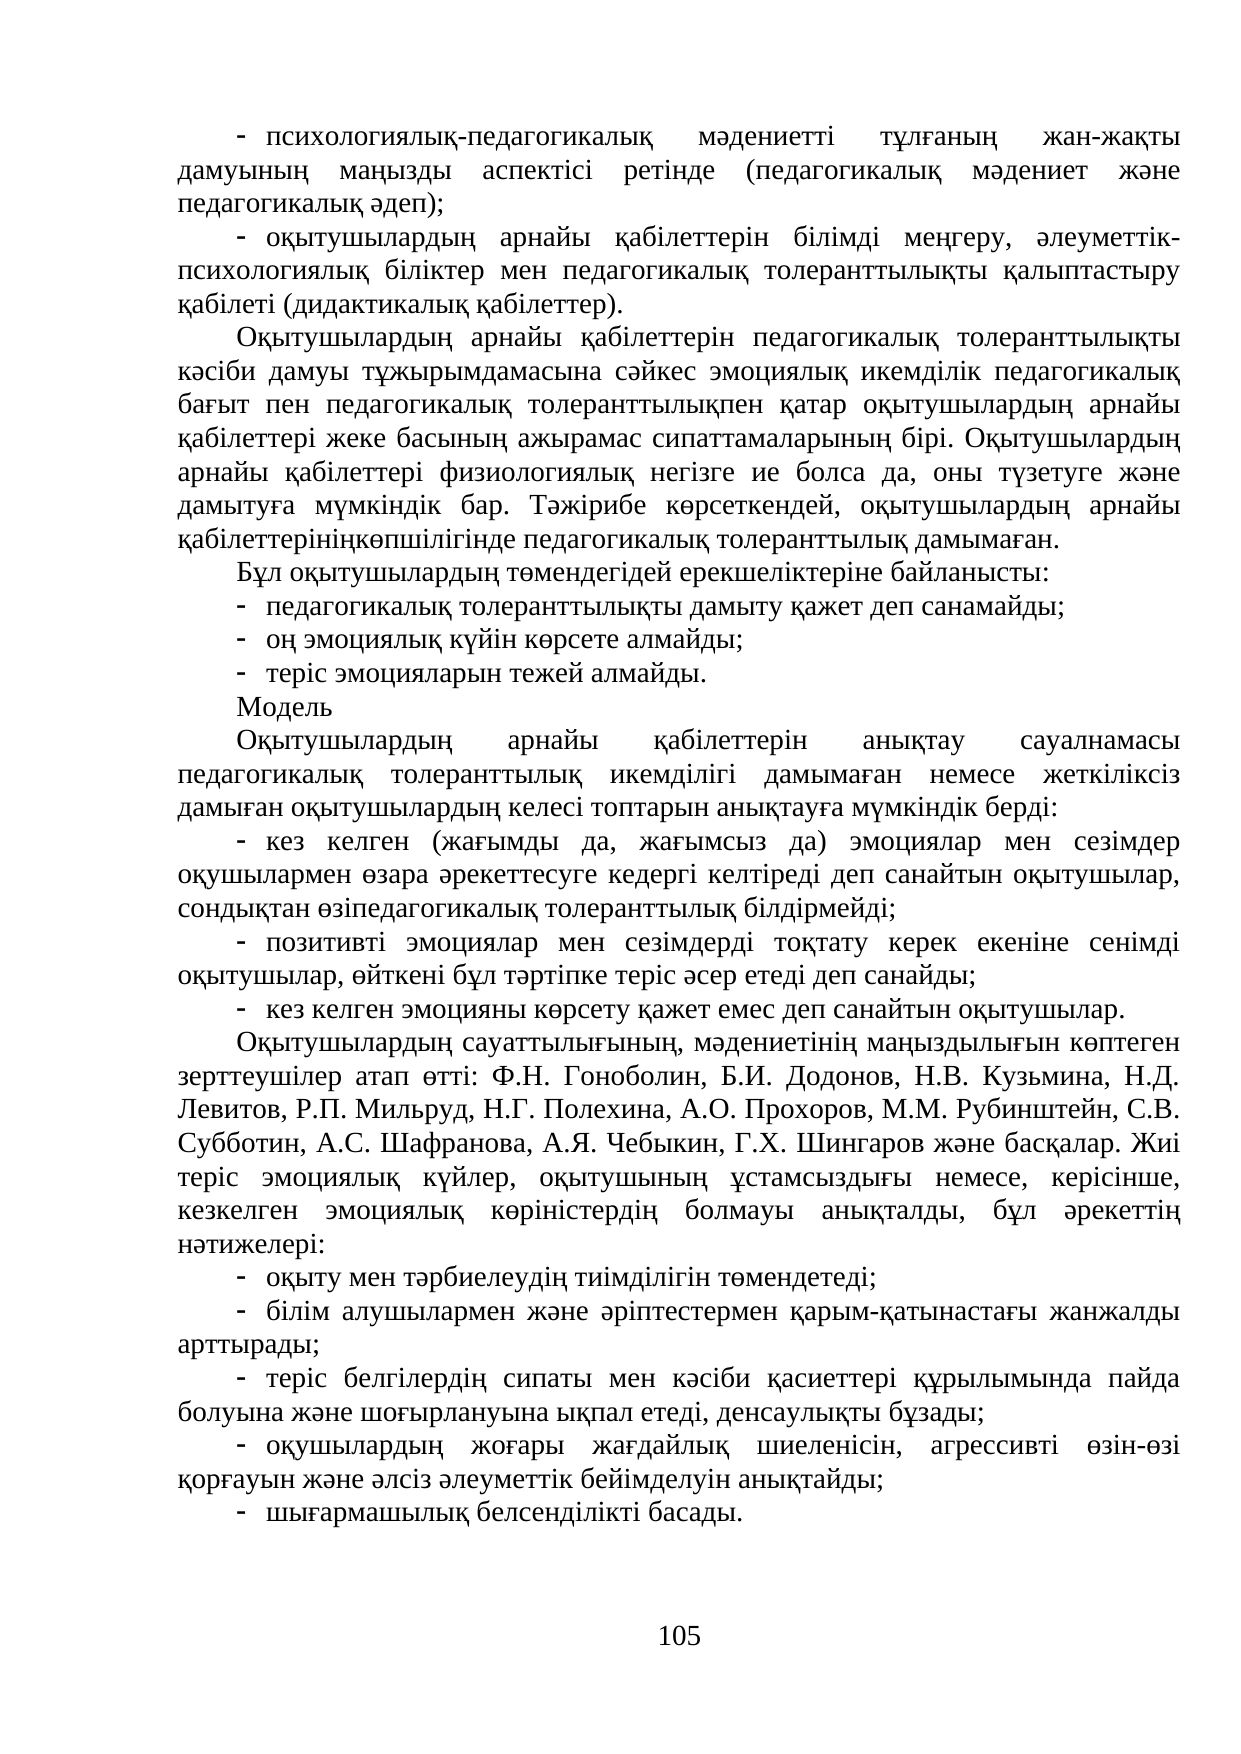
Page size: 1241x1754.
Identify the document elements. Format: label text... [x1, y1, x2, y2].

list кез келген (жағымды да, жағымсыз да) эмоциялар мен сезімдер оқушылармен өзара әрекеттесуге кедергі келтіреді деп санайтын оқытушылар, сондықтан өзіпедагогикалық толеранттылық білдірмейді; [177, 823, 1181, 924]
text Оқытушылардың сауаттылығының, мәдениетінің маңыздылығын көптеген зерттеушілер атап өтті: Ф.Н. Гоноболин, Б.И. Додонов, Н.В. Кузьмина, Н.Д. Левитов, Р.П. Мильруд, Н.Г. Полехина, А.О. Прохоров, М.М. Рубинштейн, С.В. Субботин, А.С. Шафранова, А.Я. Чебыкин, Г.Х. Шингаров және басқалар. Жиі теріс эмоциялық күйлер, оқытушының ұстамсыздығы немесе, керісінше, кезкелген эмоциялық көріністердің болмауы анықталды, бұл әрекеттің нәтижелері: [177, 1024, 1181, 1259]
list білім алушылармен және әріптестермен қарым-қатынастағы жанжалды арттырады; [177, 1293, 1181, 1360]
list теріс белгілердің сипаты мен кәсіби қасиеттері құрылымында пайда болуына және шоғырлануына ықпал етеді, денсаулықты бұзады; [177, 1360, 1181, 1427]
list оқушылардың жоғары жағдайлық шиеленісін, агрессивті өзін-өзі қорғауын және әлсіз әлеуметтік бейімделуін анықтайды; [177, 1427, 1181, 1494]
text Бұл оқытушылардың төмендегідей ерекшеліктеріне байланысты: [177, 554, 1181, 588]
list шығармашылық белсенділікті басады. [177, 1494, 1181, 1528]
list оқытушылардың арнайы қабілеттерін білімді меңгеру, әлеуметтік-психологиялық біліктер мен педагогикалық толеранттылықты қалыптастыру қабілеті (дидактикалық қабілеттер). [177, 219, 1181, 319]
list теріс эмоцияларын тежей алмайды. [177, 655, 1181, 689]
list психологиялық-педагогикалық мәдениетті тұлғаның жан-жақты дамуының маңызды аспектісі ретінде (педагогикалық мәдениет және педагогикалық әдеп); [177, 118, 1181, 219]
list оң эмоциялық күйін көрсете алмайды; [177, 622, 1181, 655]
list оқыту мен тәрбиелеудің тиімділігін төмендетеді; [177, 1259, 1181, 1293]
text Модель [177, 689, 1181, 722]
text Оқытушылардың арнайы қабілеттерін анықтау сауалнамасы педагогикалық толеранттылық икемділігі дамымаған немесе жеткіліксіз дамыған оқытушылардың келесі топтарын анықтауға мүмкіндік берді: [177, 722, 1181, 823]
list педагогикалық толеранттылықты дамыту қажет деп санамайды; [177, 588, 1181, 622]
text Оқытушылардың арнайы қабілеттерін педагогикалық толеранттылықты кәсіби дамуы тұжырымдамасына сәйкес эмоциялық икемділік педагогикалық бағыт пен педагогикалық толеранттылықпен қатар оқытушылардың арнайы қабілеттері жеке басының ажырамас сипаттамаларының бірі. Оқытушылардың арнайы қабілеттері физиологиялық негізге ие болса да, оны түзетуге және дамытуға мүмкіндік бар. Тәжірибе көрсеткендей, оқытушылардың арнайы қабілеттерініңкөпшілігінде педагогикалық толеранттылық дамымаған. [177, 319, 1181, 554]
list кез келген эмоцияны көрсету қажет емес деп санайтын оқытушылар. [177, 991, 1181, 1024]
list позитивті эмоциялар мен сезімдерді тоқтату керек екеніне сенімді оқытушылар, өйткені бұл тәртіпке теріс әсер етеді деп санайды; [177, 924, 1181, 991]
